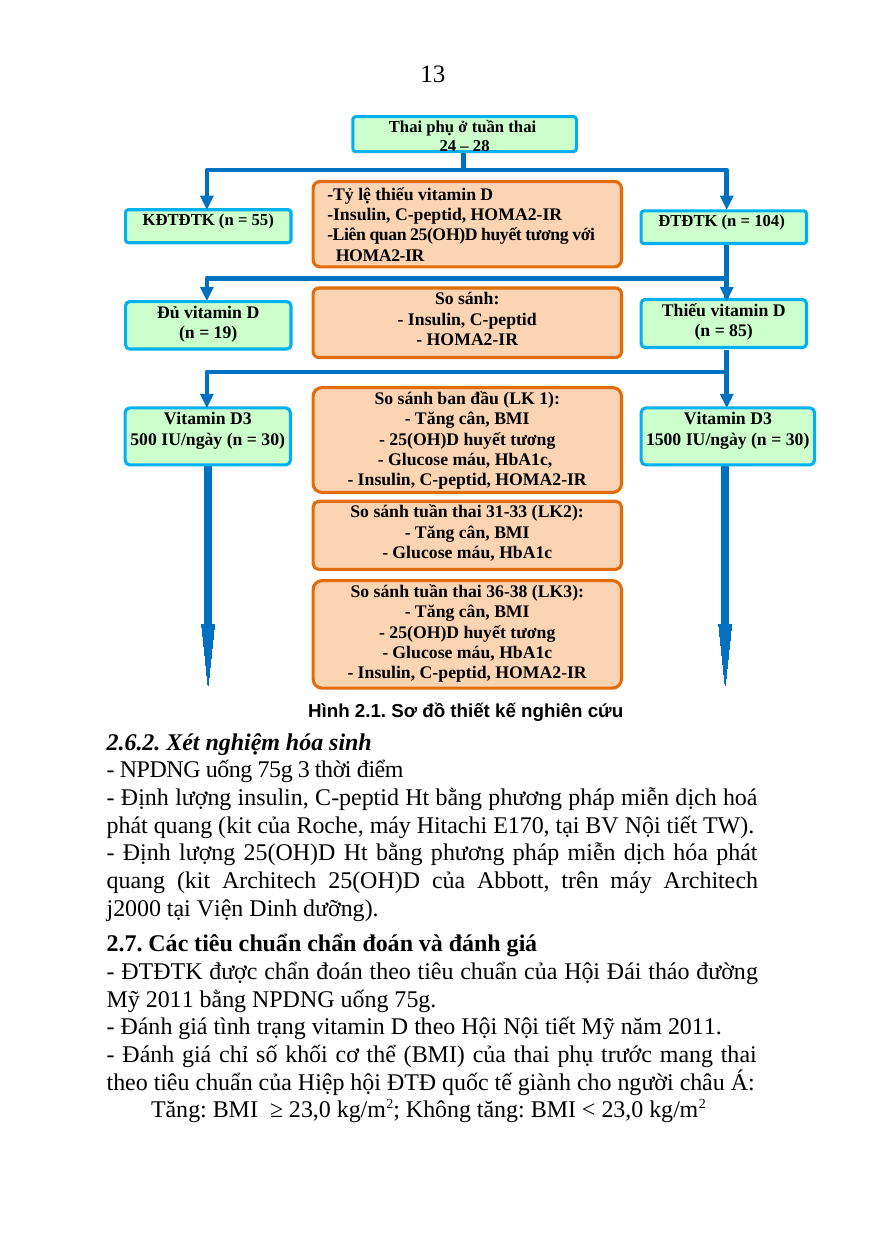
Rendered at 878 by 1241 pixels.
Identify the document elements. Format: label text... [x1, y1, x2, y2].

text - Đánh giá tình trạng vitamin D theo Hội Nội tiết Mỹ năm 2011. [106, 1012, 759, 1040]
text - ĐTĐTK được chẩn đoán theo tiêu chuẩn của Hội Đái tháo đường Mỹ 2011 bằng NPDNG uống 75g. [106, 957, 759, 1012]
text - NPDNG uống 75g 3 thời điểm [106, 756, 759, 783]
text 2.6.2. Xét nghiệm hóa sinh [106, 728, 759, 756]
text - Định lượng insulin, C-peptid Ht bằng phương pháp miễn dịch hoá phát quang (kit của Roche, máy Hitachi E170, tại BV Nội tiết TW). [106, 783, 759, 838]
text Tăng: BMI ≥ 23,0 kg/m2; Không tăng: BMI < 23,0 kg/m2 [106, 1095, 759, 1123]
text 2.7. Các tiêu chuẩn chẩn đoán và đánh giá [106, 929, 759, 957]
text - Định lượng 25(OH)D Ht bằng phương pháp miễn dịch hóa phát quang (kit Architech 25(OH)D của Abbott, trên máy Architech j2000 tại Viện Dinh dưỡng). [106, 838, 759, 921]
text - Đánh giá chỉ số khối cơ thể (BMI) của thai phụ trước mang thai theo tiêu chuẩn của Hiệp hội ĐTĐ quốc tế giành cho người châu Á: [106, 1040, 759, 1095]
